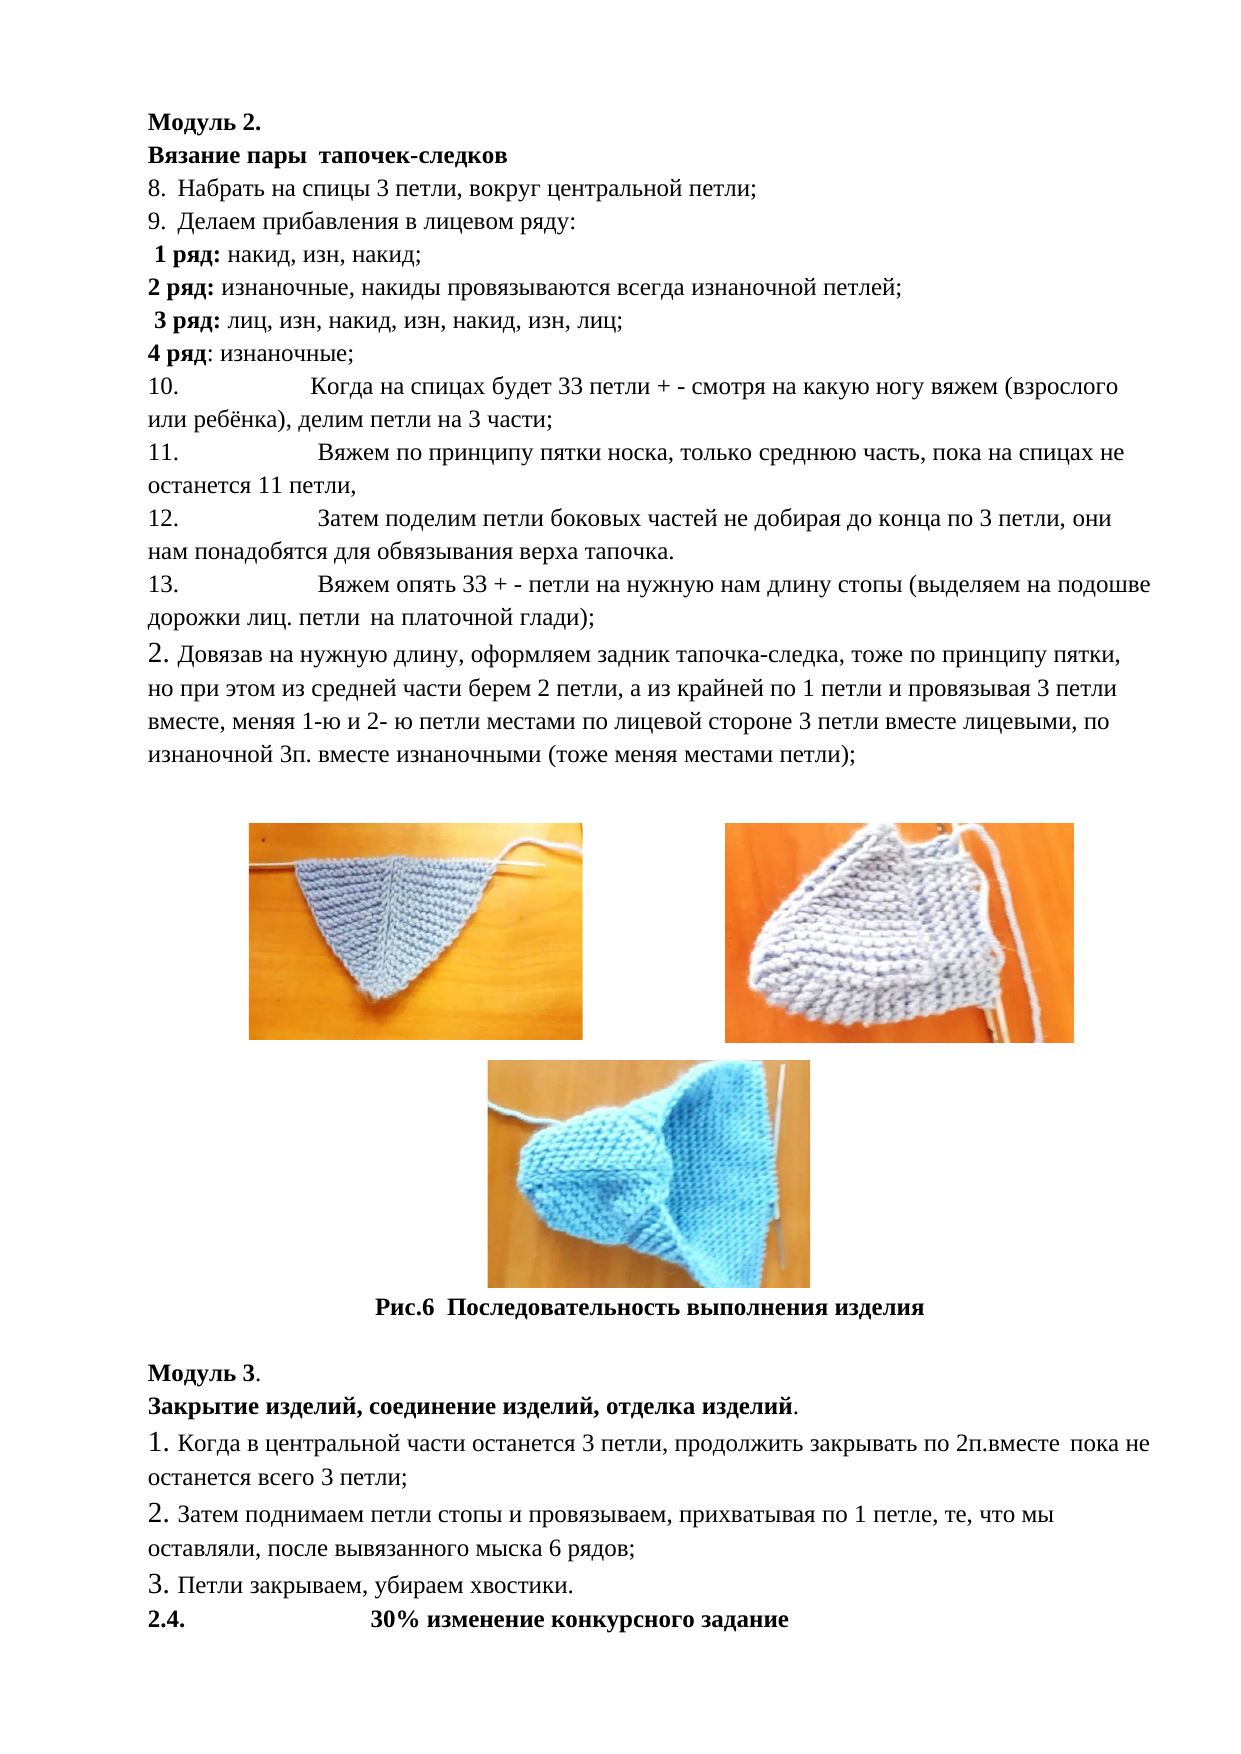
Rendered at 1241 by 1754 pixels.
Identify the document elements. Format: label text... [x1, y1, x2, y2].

list 1 ряд: накид, изн, накид; [148, 239, 1152, 268]
list Набрать на спицы 3 петли, вокруг центральной петли; [148, 173, 1152, 202]
list Петли закрываем, убираем хвостики. [148, 1566, 1152, 1599]
list Вяжем по принципу пятки носка, только среднюю часть, пока на спицах не останется 11 петли, [148, 437, 1152, 499]
list Затем поднимаем петли стопы и провязываем, прихватывая по 1 петле, те, что мы оставляли, после вывязанного мыска 6 рядов; [148, 1495, 1152, 1561]
text 3 ряд: лиц, изн, накид, изн, накид, изн, лиц; [148, 305, 1152, 334]
picture [725, 823, 1074, 1043]
text 4 ряд: изнаночные; [148, 338, 1152, 367]
text Вязание пары тапочек-следков [148, 140, 1152, 169]
picture [248, 823, 583, 1040]
list Модуль 2. [148, 107, 1152, 136]
list 30% изменение конкурсного задание [148, 1604, 1152, 1633]
list Делаем прибавления в лицевом ряду: [148, 206, 1152, 235]
picture [487, 1060, 811, 1288]
text Модуль 3. [148, 1358, 1152, 1387]
list Вяжем опять 33 + - петли на нужную нам длину стопы (выделяем на подошве дорожки лиц. петли на платочной глади); [148, 569, 1152, 631]
text Закрытие изделий, соединение изделий, отделка изделий. [148, 1391, 1152, 1420]
list Затем поделим петли боковых частей не добирая до конца по 3 петли, они нам понадобятся для обвязывания верха тапочка. [148, 503, 1152, 565]
list Когда на спицах будет 33 петли + - смотря на какую ногу вяжем (взрослого или ребёнка), делим петли на 3 части; [148, 371, 1152, 433]
list Когда в центральной части останется 3 петли, продолжить закрывать по 2п.вместе пока не останется всего 3 петли; [148, 1424, 1152, 1491]
text 2 ряд: изнаночные, накиды провязываются всегда изнаночной петлей; [148, 272, 1152, 301]
list Довязав на нужную длину, оформляем задник тапочка-следка, тоже по принципу пятки, но при этом из средней части берем 2 петли, а из крайней по 1 петли и провязывая 3 петли вместе, меняя 1-ю и 2- ю петли местами по лицевой стороне 3 петли вместе лицевыми, по изнаночной 3п. вместе изнаночными (тоже меняя местами петли); [148, 635, 1152, 768]
